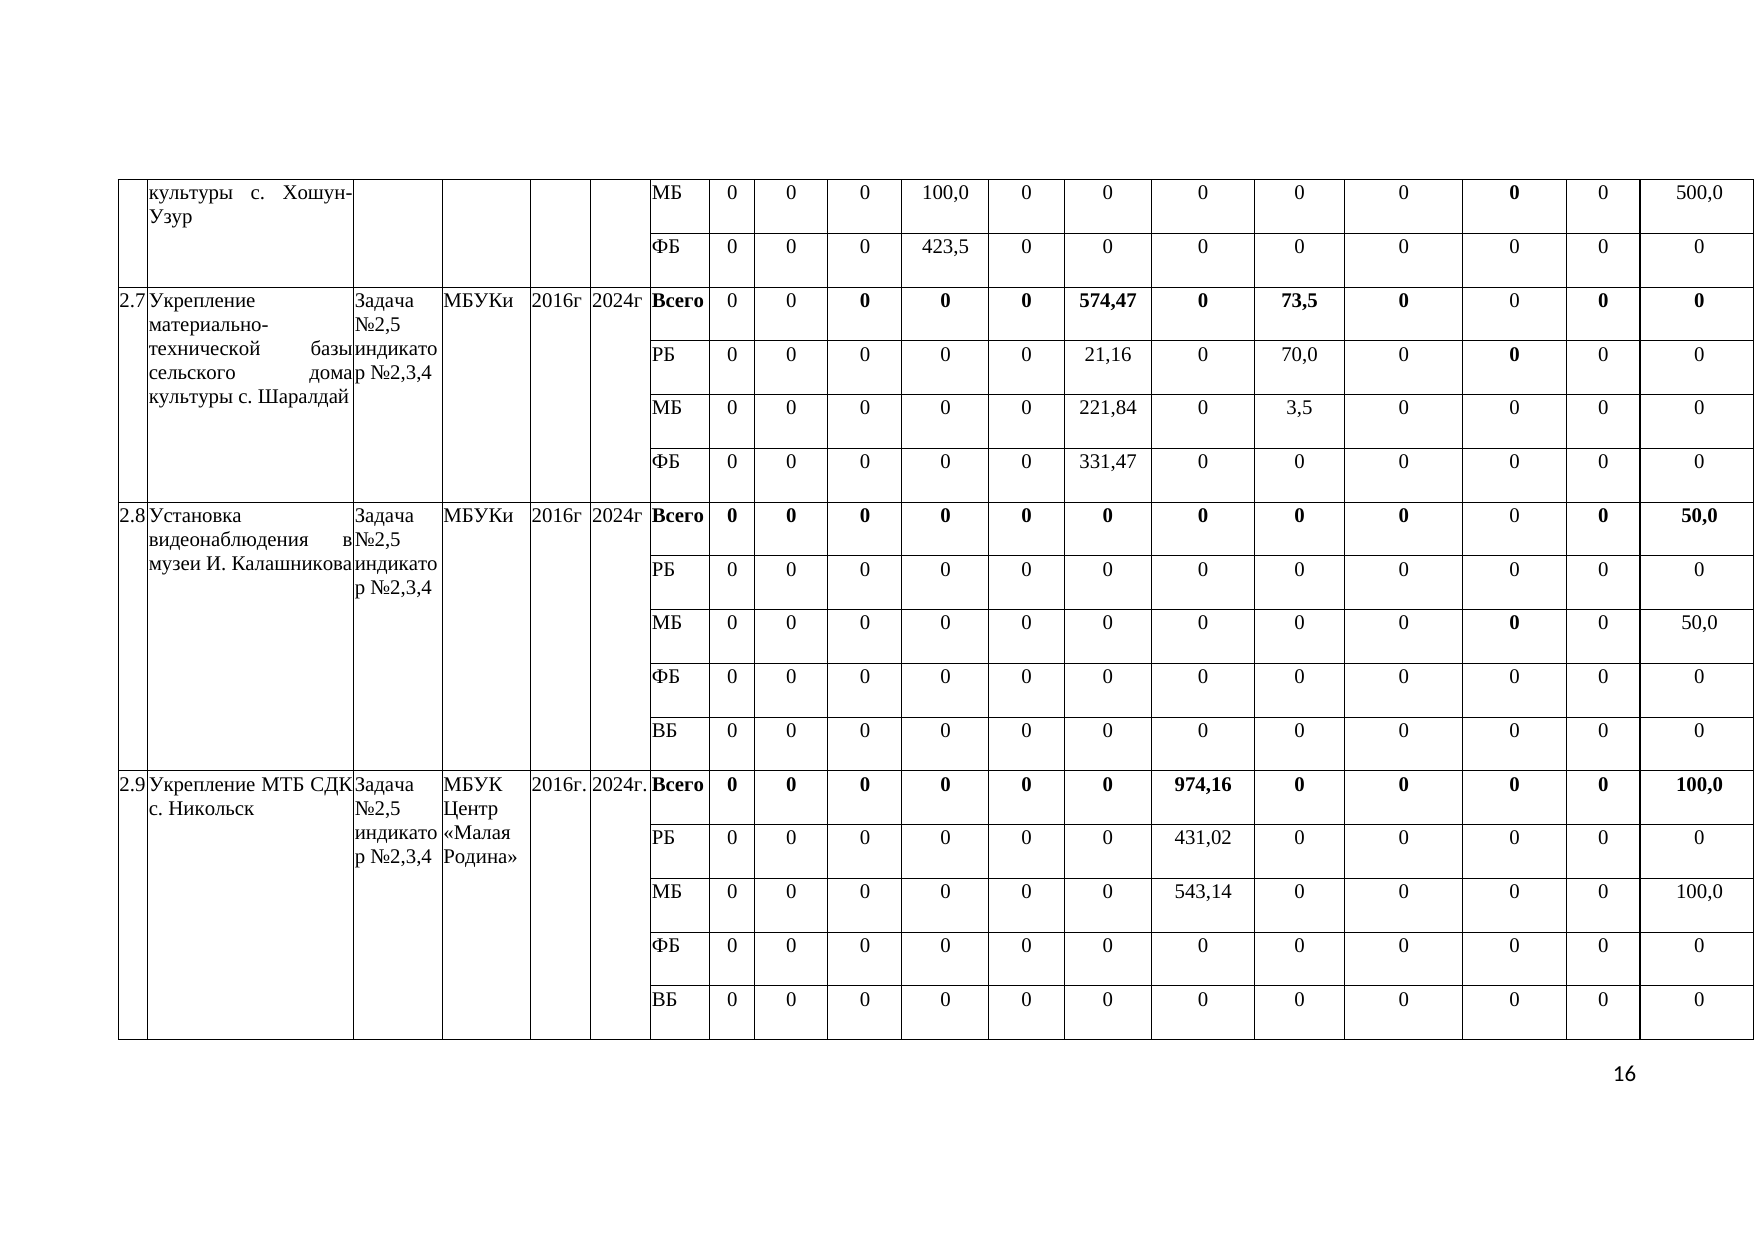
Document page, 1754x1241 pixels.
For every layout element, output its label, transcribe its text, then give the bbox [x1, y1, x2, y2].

table_cell 100,0 [1641, 771, 1753, 824]
table_cell 574,47 [1065, 288, 1151, 340]
table_cell 0 [1345, 449, 1462, 502]
table_cell 0 [1065, 825, 1151, 878]
table_cell 0 [755, 180, 827, 233]
table_cell 0 [1463, 234, 1566, 287]
table_cell 0 [1567, 718, 1639, 770]
table_cell 0 [710, 234, 754, 287]
table_cell 3,5 [1255, 395, 1344, 448]
table_cell 0 [989, 664, 1064, 717]
table_cell 431,02 [1152, 825, 1254, 878]
table_cell 0 [755, 933, 827, 985]
table_cell 0 [1152, 234, 1254, 287]
table_cell 0 [1065, 771, 1151, 824]
table_cell 0 [1255, 664, 1344, 717]
table_cell 100,0 [902, 180, 988, 233]
table_cell 0 [1152, 933, 1254, 985]
table_cell 0 [710, 933, 754, 985]
table_cell РБ [651, 556, 709, 609]
table_cell 0 [1255, 234, 1344, 287]
table_cell МБУКи [443, 503, 530, 770]
table_cell 0 [1567, 234, 1639, 287]
table_cell 0 [989, 825, 1064, 878]
table_cell 0 [710, 341, 754, 394]
table_cell 2024г. [591, 771, 650, 1039]
table_cell 0 [755, 449, 827, 502]
table_cell 0 [1641, 556, 1753, 609]
table_cell 0 [1567, 664, 1639, 717]
table_cell 0 [1065, 664, 1151, 717]
table_cell 0 [828, 718, 901, 770]
table_cell 0 [1345, 556, 1462, 609]
table_cell 0 [1255, 503, 1344, 555]
table_cell 2.7 [119, 288, 147, 502]
table_cell 221,84 [1065, 395, 1151, 448]
table_cell 0 [755, 664, 827, 717]
table_cell 0 [902, 503, 988, 555]
table_cell 0 [828, 664, 901, 717]
table_cell 0 [989, 933, 1064, 985]
table_cell 0 [1065, 556, 1151, 609]
table_cell 0 [828, 771, 901, 824]
table_cell 0 [828, 610, 901, 663]
table_cell 0 [710, 556, 754, 609]
table_cell 0 [902, 986, 988, 1039]
table_cell 0 [1065, 503, 1151, 555]
table_cell 0 [1345, 879, 1462, 932]
table_cell 0 [989, 234, 1064, 287]
table_cell 0 [902, 664, 988, 717]
table_cell 0 [1463, 879, 1566, 932]
table_cell 2016г. [531, 771, 590, 1039]
table_cell 0 [1345, 718, 1462, 770]
table_cell 0 [1345, 180, 1462, 233]
table_cell 0 [828, 933, 901, 985]
table_cell 0 [1463, 718, 1566, 770]
table_cell 0 [1567, 879, 1639, 932]
table_cell 0 [710, 825, 754, 878]
table_cell 0 [989, 341, 1064, 394]
table_cell 0 [828, 341, 901, 394]
table_cell 2.9 [119, 771, 147, 1039]
table_cell 0 [1255, 449, 1344, 502]
table_cell 0 [1152, 503, 1254, 555]
table_cell 0 [1567, 933, 1639, 985]
table_cell 0 [1065, 180, 1151, 233]
table_cell 0 [1345, 395, 1462, 448]
table_cell 0 [1463, 986, 1566, 1039]
table_cell Всего [651, 771, 709, 824]
table_cell 0 [1152, 449, 1254, 502]
table_cell 0 [1567, 180, 1639, 233]
table_cell 0 [1065, 234, 1151, 287]
table_cell 0 [755, 610, 827, 663]
table_cell 0 [1641, 933, 1753, 985]
table_cell 0 [1463, 503, 1566, 555]
table_cell 0 [755, 503, 827, 555]
table_cell 423,5 [902, 234, 988, 287]
table_cell ФБ [651, 933, 709, 985]
table_cell 0 [1345, 986, 1462, 1039]
table_cell 0 [1641, 664, 1753, 717]
table_cell 21,16 [1065, 341, 1151, 394]
table_cell 0 [1345, 288, 1462, 340]
table_cell 0 [755, 395, 827, 448]
table_cell 0 [828, 503, 901, 555]
table_cell 0 [989, 771, 1064, 824]
table_cell 0 [828, 556, 901, 609]
table_cell 0 [1463, 933, 1566, 985]
table_cell 0 [1152, 986, 1254, 1039]
table_cell 543,14 [1152, 879, 1254, 932]
table_cell 0 [1065, 986, 1151, 1039]
table_cell 0 [1641, 825, 1753, 878]
table_cell 0 [710, 503, 754, 555]
table_cell Задача №2,5 индикатор №2,3,4 [354, 503, 442, 770]
table_cell 0 [989, 180, 1064, 233]
table_cell 0 [710, 395, 754, 448]
table_cell Установка видеонаблюдения в музеи И. Калашникова [148, 503, 353, 770]
table_cell 0 [902, 718, 988, 770]
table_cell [443, 771, 530, 1039]
table_cell 2016г [531, 288, 590, 502]
table_cell 0 [1345, 610, 1462, 663]
table_cell 0 [902, 610, 988, 663]
table_cell 331,47 [1065, 449, 1151, 502]
table_cell 0 [989, 503, 1064, 555]
table_cell 0 [1345, 771, 1462, 824]
table_cell 0 [1567, 556, 1639, 609]
table_cell 0 [1567, 341, 1639, 394]
table_cell 70,0 [1255, 341, 1344, 394]
table_cell 0 [902, 771, 988, 824]
table_cell МБ [651, 180, 709, 233]
table_cell 0 [828, 449, 901, 502]
table_cell 0 [755, 288, 827, 340]
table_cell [354, 771, 442, 1039]
table_cell 0 [1152, 341, 1254, 394]
table_cell Укрепление МТБ СДК с. Никольск [148, 771, 353, 1039]
table_cell 0 [710, 718, 754, 770]
table_cell 0 [902, 288, 988, 340]
table_cell 0 [710, 449, 754, 502]
table_cell МБ [651, 610, 709, 663]
table_cell 0 [1641, 986, 1753, 1039]
table_cell 0 [1567, 395, 1639, 448]
table_cell 0 [1463, 288, 1566, 340]
table_cell 0 [1255, 825, 1344, 878]
table_cell 0 [902, 341, 988, 394]
table_cell 0 [828, 234, 901, 287]
table_cell 0 [1255, 986, 1344, 1039]
table_cell 0 [1567, 449, 1639, 502]
table_cell 0 [1567, 825, 1639, 878]
table_cell 0 [1567, 610, 1639, 663]
table_cell 0 [1255, 180, 1344, 233]
table_cell 0 [1255, 933, 1344, 985]
table_cell 0 [1152, 288, 1254, 340]
table_cell 2016г [531, 503, 590, 770]
table_cell 0 [1345, 341, 1462, 394]
table_cell 0 [902, 879, 988, 932]
table_cell 974,16 [1152, 771, 1254, 824]
table_cell Всего [651, 503, 709, 555]
table_cell 0 [989, 610, 1064, 663]
table_cell 0 [902, 395, 988, 448]
table_cell 0 [989, 449, 1064, 502]
table_cell 0 [1641, 718, 1753, 770]
table_cell 0 [989, 986, 1064, 1039]
table_cell 0 [710, 771, 754, 824]
table_cell 0 [1152, 180, 1254, 233]
table_cell 0 [902, 825, 988, 878]
table_cell 0 [1463, 610, 1566, 663]
table_cell 0 [755, 879, 827, 932]
table_cell МБУКи [443, 288, 530, 502]
table_cell Задача №2,5 индикатор №2,3,4 [354, 288, 442, 502]
table_cell Всего [651, 288, 709, 340]
table_cell 0 [1152, 395, 1254, 448]
table_cell 0 [902, 933, 988, 985]
table_cell 0 [1255, 771, 1344, 824]
table_cell 0 [1567, 503, 1639, 555]
table_cell 0 [1463, 556, 1566, 609]
table_cell 0 [828, 288, 901, 340]
table_cell МБ [651, 395, 709, 448]
table_cell 0 [1345, 825, 1462, 878]
table_cell РБ [651, 825, 709, 878]
table_cell 0 [755, 234, 827, 287]
table_cell 0 [1152, 556, 1254, 609]
table_cell 0 [1463, 664, 1566, 717]
table_cell 0 [755, 556, 827, 609]
table_cell 0 [902, 556, 988, 609]
table_cell 0 [1065, 610, 1151, 663]
table_cell 0 [1463, 180, 1566, 233]
table_cell 0 [989, 288, 1064, 340]
table_cell 0 [755, 825, 827, 878]
table_cell 0 [710, 986, 754, 1039]
table_cell 0 [902, 449, 988, 502]
table_cell ВБ [651, 986, 709, 1039]
table_cell 0 [755, 986, 827, 1039]
table_cell ФБ [651, 234, 709, 287]
table_cell 0 [989, 556, 1064, 609]
table_cell 0 [1463, 825, 1566, 878]
table_cell 0 [1255, 718, 1344, 770]
table_cell 0 [710, 879, 754, 932]
table_cell 0 [1152, 610, 1254, 663]
table_cell 0 [755, 718, 827, 770]
table_cell 0 [1065, 933, 1151, 985]
table_cell 0 [1345, 664, 1462, 717]
table_cell 0 [1152, 718, 1254, 770]
table_cell 2024г [591, 288, 650, 502]
table_cell РБ [651, 341, 709, 394]
table_cell 0 [1641, 449, 1753, 502]
table_cell 0 [710, 664, 754, 717]
table_cell 0 [710, 610, 754, 663]
table_cell ФБ [651, 449, 709, 502]
table_cell 0 [1463, 771, 1566, 824]
table_cell 50,0 [1641, 610, 1753, 663]
table_cell 0 [1463, 341, 1566, 394]
table_cell 0 [1345, 933, 1462, 985]
table_cell 0 [1255, 879, 1344, 932]
table_cell 0 [1065, 879, 1151, 932]
table_cell 0 [989, 395, 1064, 448]
table_cell 0 [1641, 341, 1753, 394]
table_cell 0 [828, 986, 901, 1039]
table_cell ВБ [651, 718, 709, 770]
table_cell 0 [1065, 718, 1151, 770]
table_cell 0 [1567, 288, 1639, 340]
table_cell 0 [1255, 610, 1344, 663]
table_cell 500,0 [1641, 180, 1753, 233]
table_cell 0 [828, 825, 901, 878]
table_cell 0 [989, 718, 1064, 770]
table_cell 0 [1641, 288, 1753, 340]
table_cell 2.8 [119, 503, 147, 770]
table_cell 0 [1567, 771, 1639, 824]
table_cell 0 [1345, 234, 1462, 287]
table_cell 0 [710, 180, 754, 233]
table_cell 73,5 [1255, 288, 1344, 340]
table_cell 0 [1641, 395, 1753, 448]
table_cell 0 [1345, 503, 1462, 555]
table_cell ФБ [651, 664, 709, 717]
table_cell 2024г [591, 503, 650, 770]
table_cell 0 [755, 771, 827, 824]
table_cell 50,0 [1641, 503, 1753, 555]
table_cell 0 [710, 288, 754, 340]
table_cell 0 [1463, 449, 1566, 502]
table_cell 0 [1463, 395, 1566, 448]
table_cell 0 [828, 180, 901, 233]
table_cell Укрепление материально-технической базы сельского дома культуры с. Шаралдай [148, 288, 353, 502]
table_cell 0 [828, 395, 901, 448]
table_cell МБ [651, 879, 709, 932]
table_cell 100,0 [1641, 879, 1753, 932]
table_cell 0 [755, 341, 827, 394]
table_cell 0 [1152, 664, 1254, 717]
table_cell 0 [1255, 556, 1344, 609]
table_cell 0 [989, 879, 1064, 932]
table_cell 0 [828, 879, 901, 932]
table_cell 0 [1641, 234, 1753, 287]
table_cell 0 [1567, 986, 1639, 1039]
